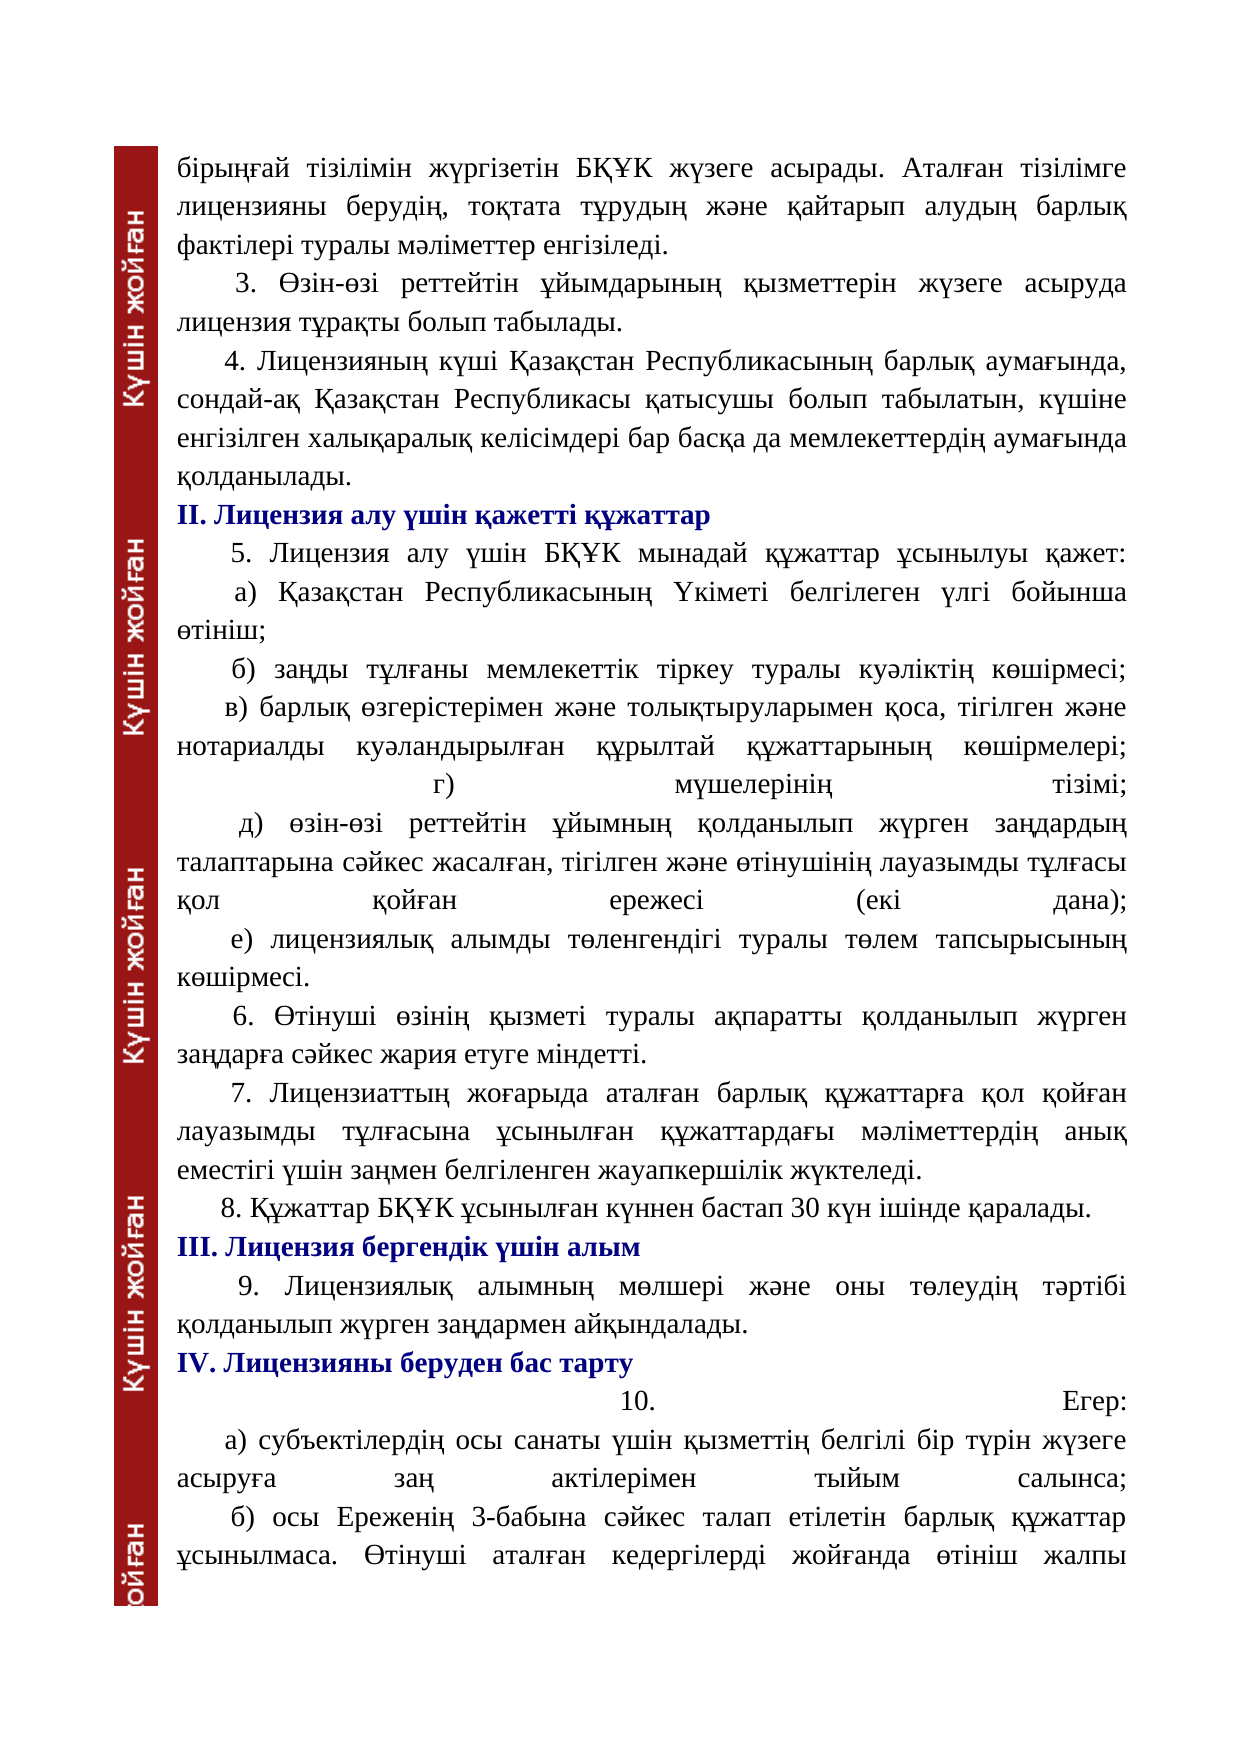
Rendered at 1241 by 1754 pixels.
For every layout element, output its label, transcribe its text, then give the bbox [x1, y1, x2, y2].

picture [114, 530, 158, 535]
picture [114, 146, 158, 150]
text III. Лицензия бергендiк үшiн алым [112, 1229, 1128, 1263]
picture [114, 1224, 158, 1229]
text 3. Өзiн-өзi реттейтiн ұйымдарының қызметтерiн жүзеге асыруда лицензия тұрақты болып табылады. [112, 266, 1128, 338]
text 5. Лицензия алу үшiн БҚҰК мынадай құжаттар ұсынылуы қажет: а) Қазақстан Республикасының Үкiметi белгiлеген үлгi бойынша өтiнiш; б) заңды тұлғаны мемлекеттiк тiркеу туралы куәлiктiң көшiрмесi; в) барлық өзгерiстерiмен және толықтыруларымен қоса, тiгiлген және нотариалды куәландырылған құрылтай құжаттарының көшiрмелерi; г) мүшелерiнiң тiзiмi; д) өзiн-өзi реттейтiн ұйымның қолданылып жүрген заңдардың талаптарына сәйкес жасалған, тiгiлген және өтiнушiнiң лауазымды тұлғасы қол қойған ережесi (екi дана); е) лицензиялық алымды төленгендiгi туралы төлем тапсырысының көшiрмесi. [112, 535, 1128, 993]
text 4. Лицензияның күшi Қазақстан Республикасының барлық аумағында, сондай-ақ Қазақстан Республикасы қатысушы болып табылатын, күшiне енгiзiлген халықаралық келiсiмдерi бар басқа да мемлекеттердiң аумағында қолданылады. [112, 343, 1128, 492]
text 6. Өтiнушi өзiнiң қызметi туралы ақпаратты қолданылып жүрген заңдарға сәйкес жария етуге мiндеттi. [112, 998, 1128, 1070]
picture [114, 1378, 158, 1383]
picture [114, 261, 158, 266]
picture [114, 492, 158, 497]
picture [114, 1070, 158, 1075]
picture [114, 993, 158, 998]
picture [114, 1571, 158, 1606]
picture [114, 338, 158, 343]
picture [114, 1186, 158, 1191]
text 9. Лицензиялық алымның мөлшерi және оны төлеудiң тәртiбi қолданылып жүрген заңдармен айқындалады. [112, 1268, 1128, 1340]
text 8. Құжаттар БҚҰК ұсынылған күннен бастап 30 күн iшiнде қаралады. [112, 1191, 1128, 1224]
picture [114, 1263, 158, 1268]
text II. Лицензия алу үшiн қажеттi құжаттар [112, 497, 1128, 530]
text IV. Лицензияны беруден бас тарту [112, 1345, 1128, 1378]
text 7. Лицензиаттың жоғарыда аталған барлық құжаттарға қол қойған лауазымды тұлғасына ұсынылған құжаттардағы мәлiметтердiң анық еместiгi үшiн заңмен белгiленген жауапкершiлiк жүктеледi. [112, 1075, 1128, 1186]
picture [114, 1340, 158, 1345]
